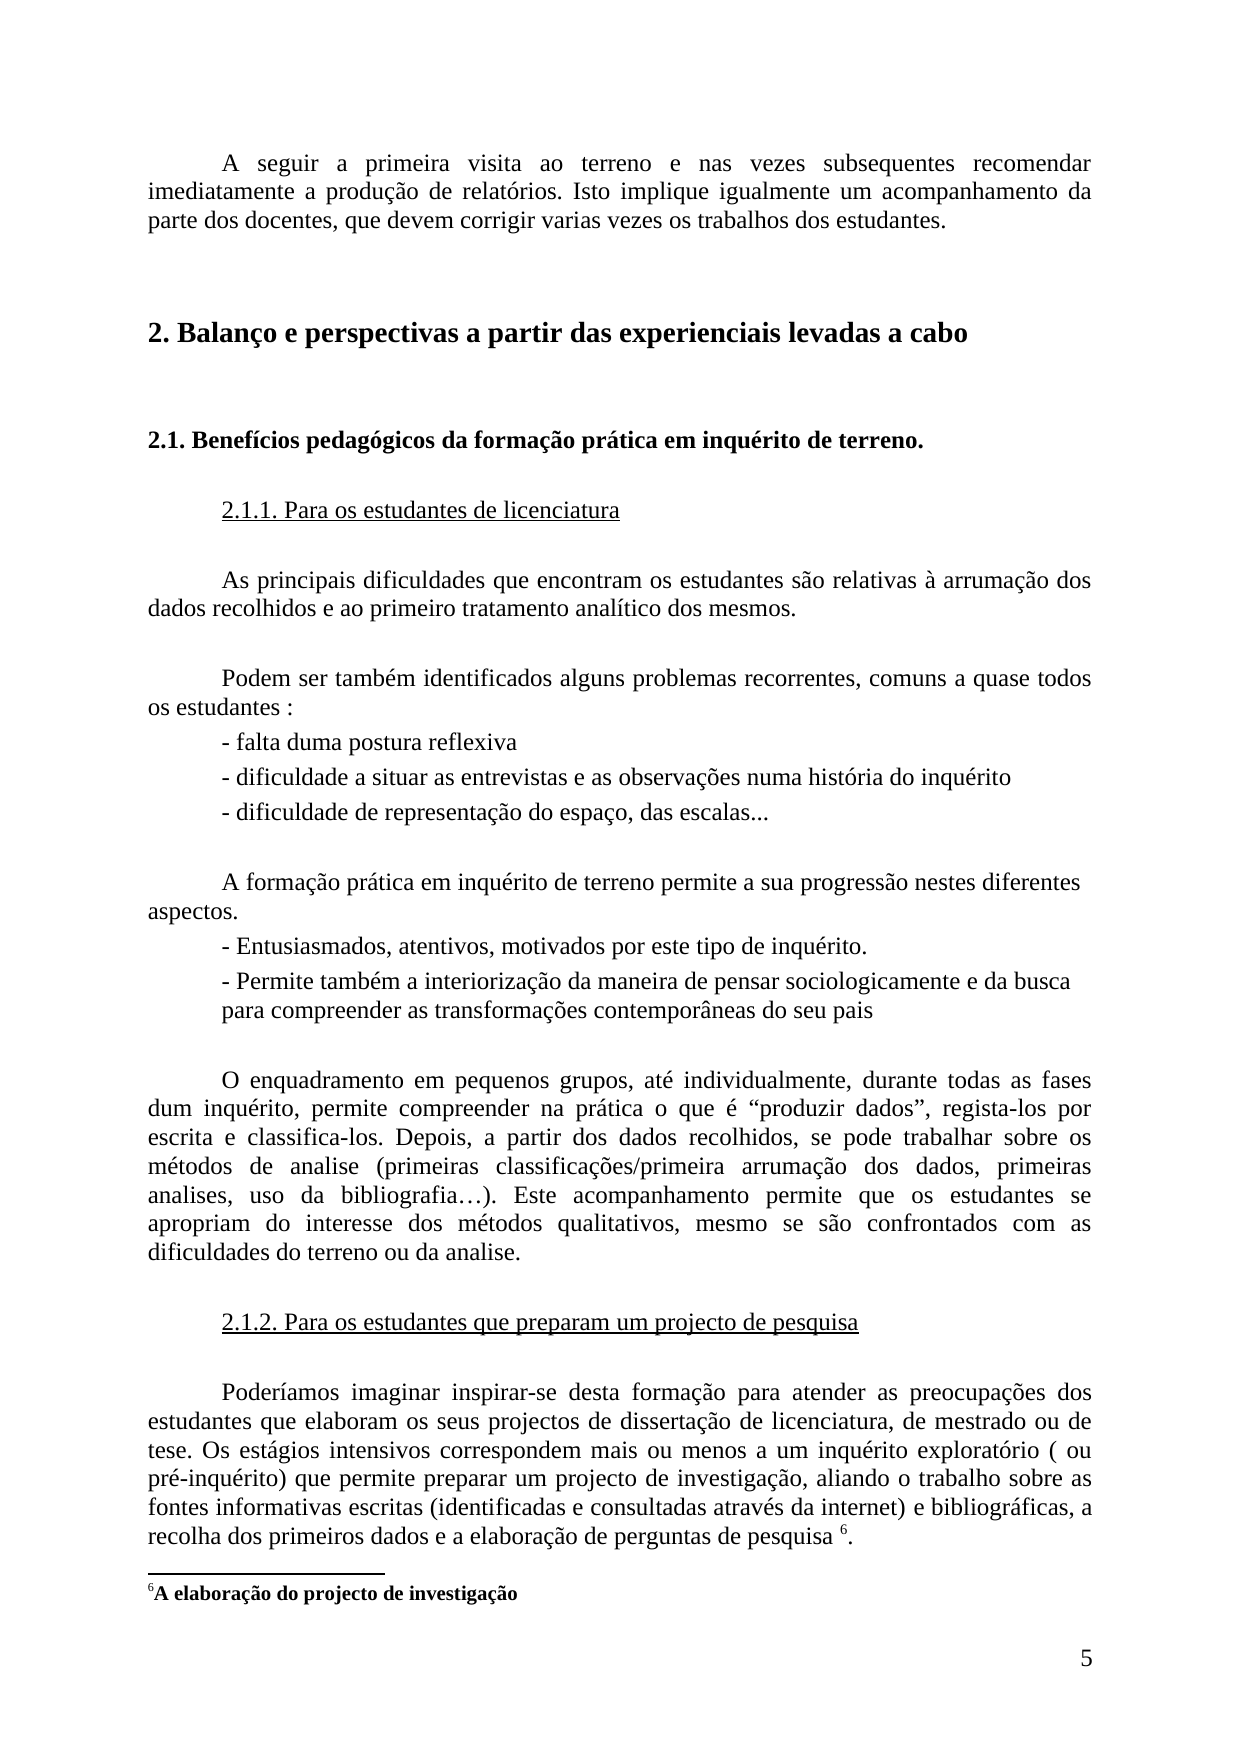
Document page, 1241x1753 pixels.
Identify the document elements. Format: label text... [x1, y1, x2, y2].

text 2.1. Benefícios pedagógicos da formação prática em inquérito de terreno. [148, 425, 1093, 453]
text O enquadramento em pequenos grupos, até individualmente, durante todas as fases dum inquérito, permite compreender na prática o que é “produzir dados”, regista-los por escrita e classifica-los. Depois, a partir dos dados recolhidos, se pode trabalhar sobre os métodos de analise (primeiras classificações/primeira arrumação dos dados, primeiras analises, uso da bibliografia…). Este acompanhamento permite que os estudantes se apropriam do interesse dos métodos qualitativos, mesmo se são confrontados com as dificuldades do terreno ou da analise. [148, 1065, 1093, 1266]
text - dificuldade de representação do espaço, das escalas... [148, 797, 1093, 826]
text - falta duma postura reflexiva [148, 727, 1093, 756]
text Poderíamos imaginar inspirar-se desta formação para atender as preocupações dos estudantes que elaboram os seus projectos de dissertação de licenciatura, de mestrado ou de tese. Os estágios intensivos correspondem mais ou menos a um inquérito exploratório ( ou pré-inquérito) que permite preparar um projecto de investigação, aliando o trabalho sobre as fontes informativas escritas (identificadas e consultadas através da internet) e bibliográficas, a recolha dos primeiros dados e a elaboração de perguntas de pesquisa . [148, 1377, 1093, 1550]
text Podem ser também identificados alguns problemas recorrentes, comuns a quase todos os estudantes : [148, 663, 1093, 721]
text As principais dificuldades que encontram os estudantes são relativas à arrumação dos dados recolhidos e ao primeiro tratamento analítico dos mesmos. [148, 565, 1093, 622]
text A formação prática em inquérito de terreno permite a sua progressão nestes diferentes aspectos. [148, 867, 1093, 925]
text 2. Balanço e perspectivas a partir das experienciais levadas a cabo [148, 315, 1093, 348]
text - Permite também a interiorização da maneira de pensar sociologicamente e da busca para compreender as transformações contemporâneas do seu pais [148, 966, 1093, 1023]
text 2.1.2. Para os estudantes que preparam um projecto de pesquisa [148, 1307, 1093, 1336]
text 2.1.1. Para os estudantes de licenciatura [148, 495, 1093, 523]
text A seguir a primeira visita ao terreno e nas vezes subsequentes recomendar imediatamente a produção de relatórios. Isto implique igualmente um acompanhamento da parte dos docentes, que devem corrigir varias vezes os trabalhos dos estudantes. [148, 148, 1093, 234]
text - Entusiasmados, atentivos, motivados por este tipo de inquérito. [148, 931, 1093, 960]
text - dificuldade a situar as entrevistas e as observações numa história do inquérito [148, 762, 1093, 791]
